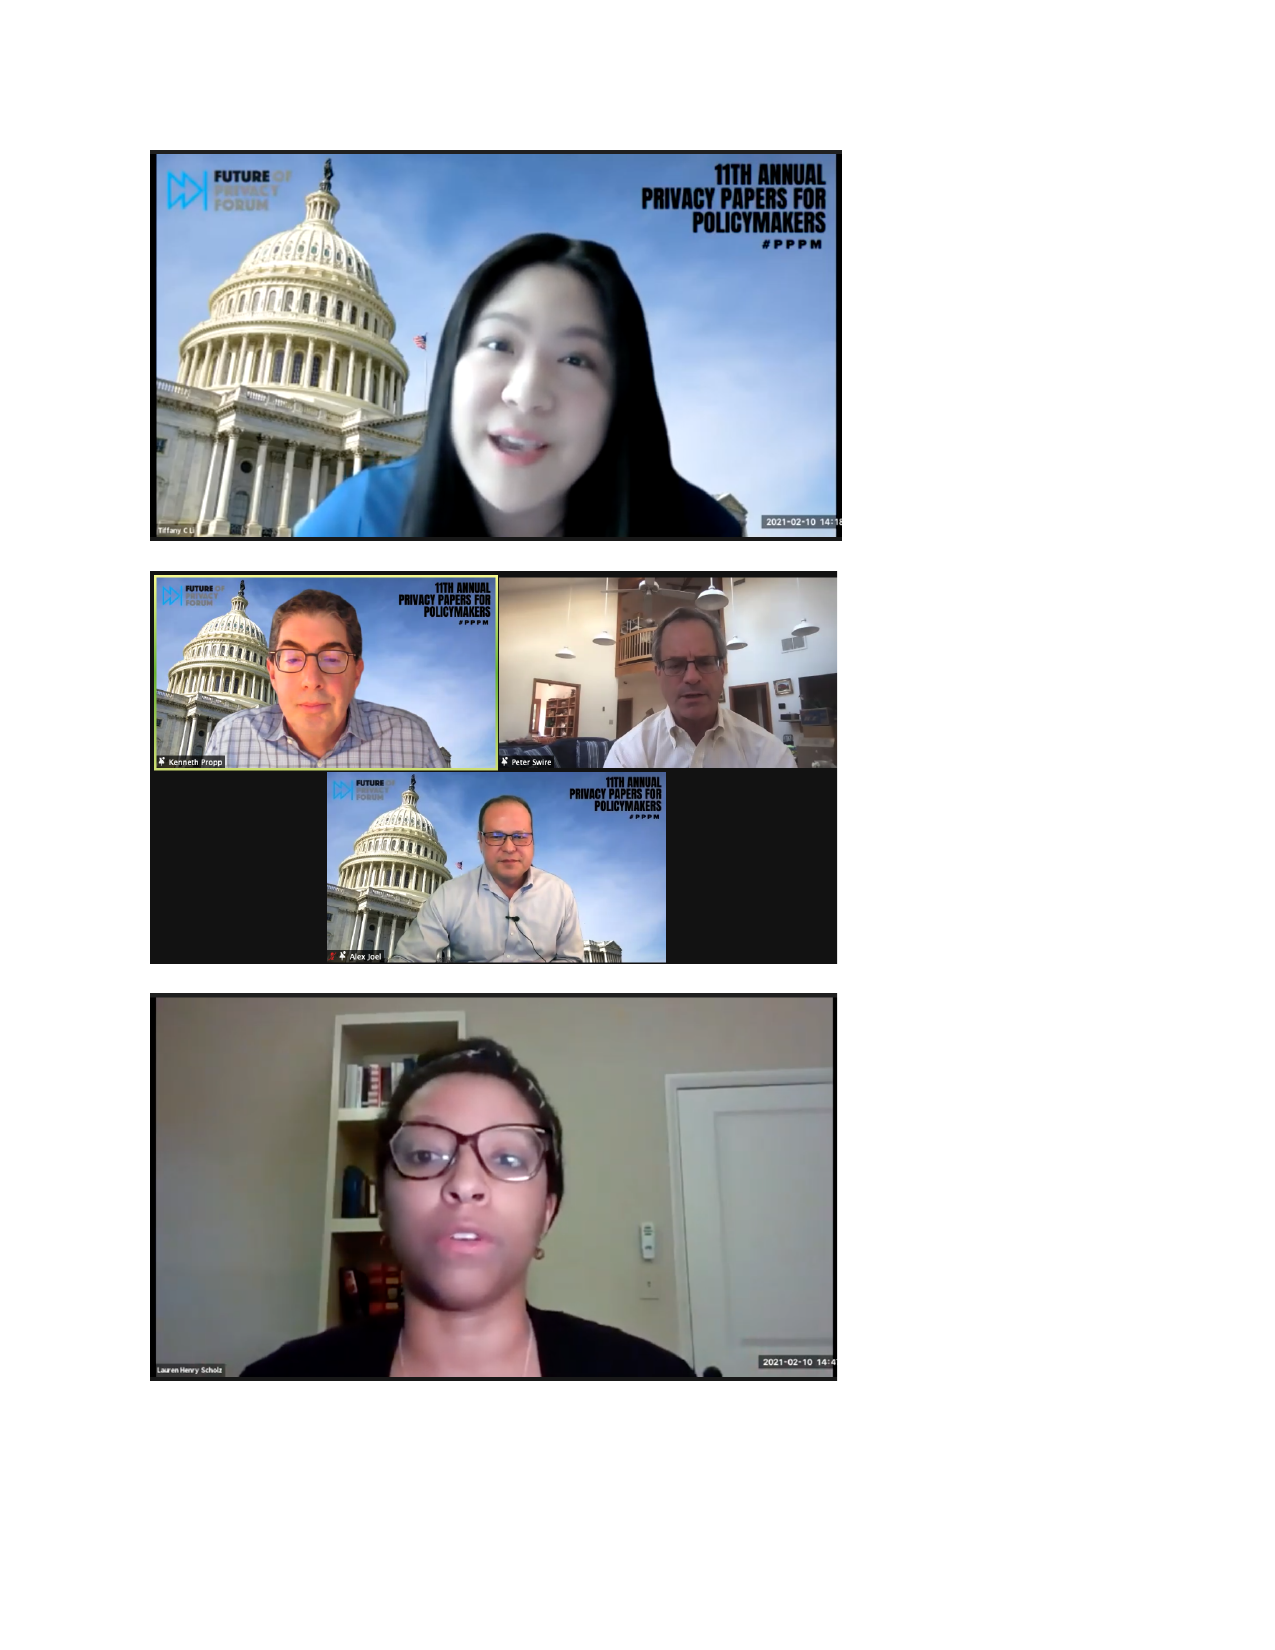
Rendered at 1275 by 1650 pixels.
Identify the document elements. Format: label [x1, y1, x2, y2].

picture [150, 571, 838, 964]
picture [150, 993, 838, 1381]
picture [150, 150, 842, 541]
